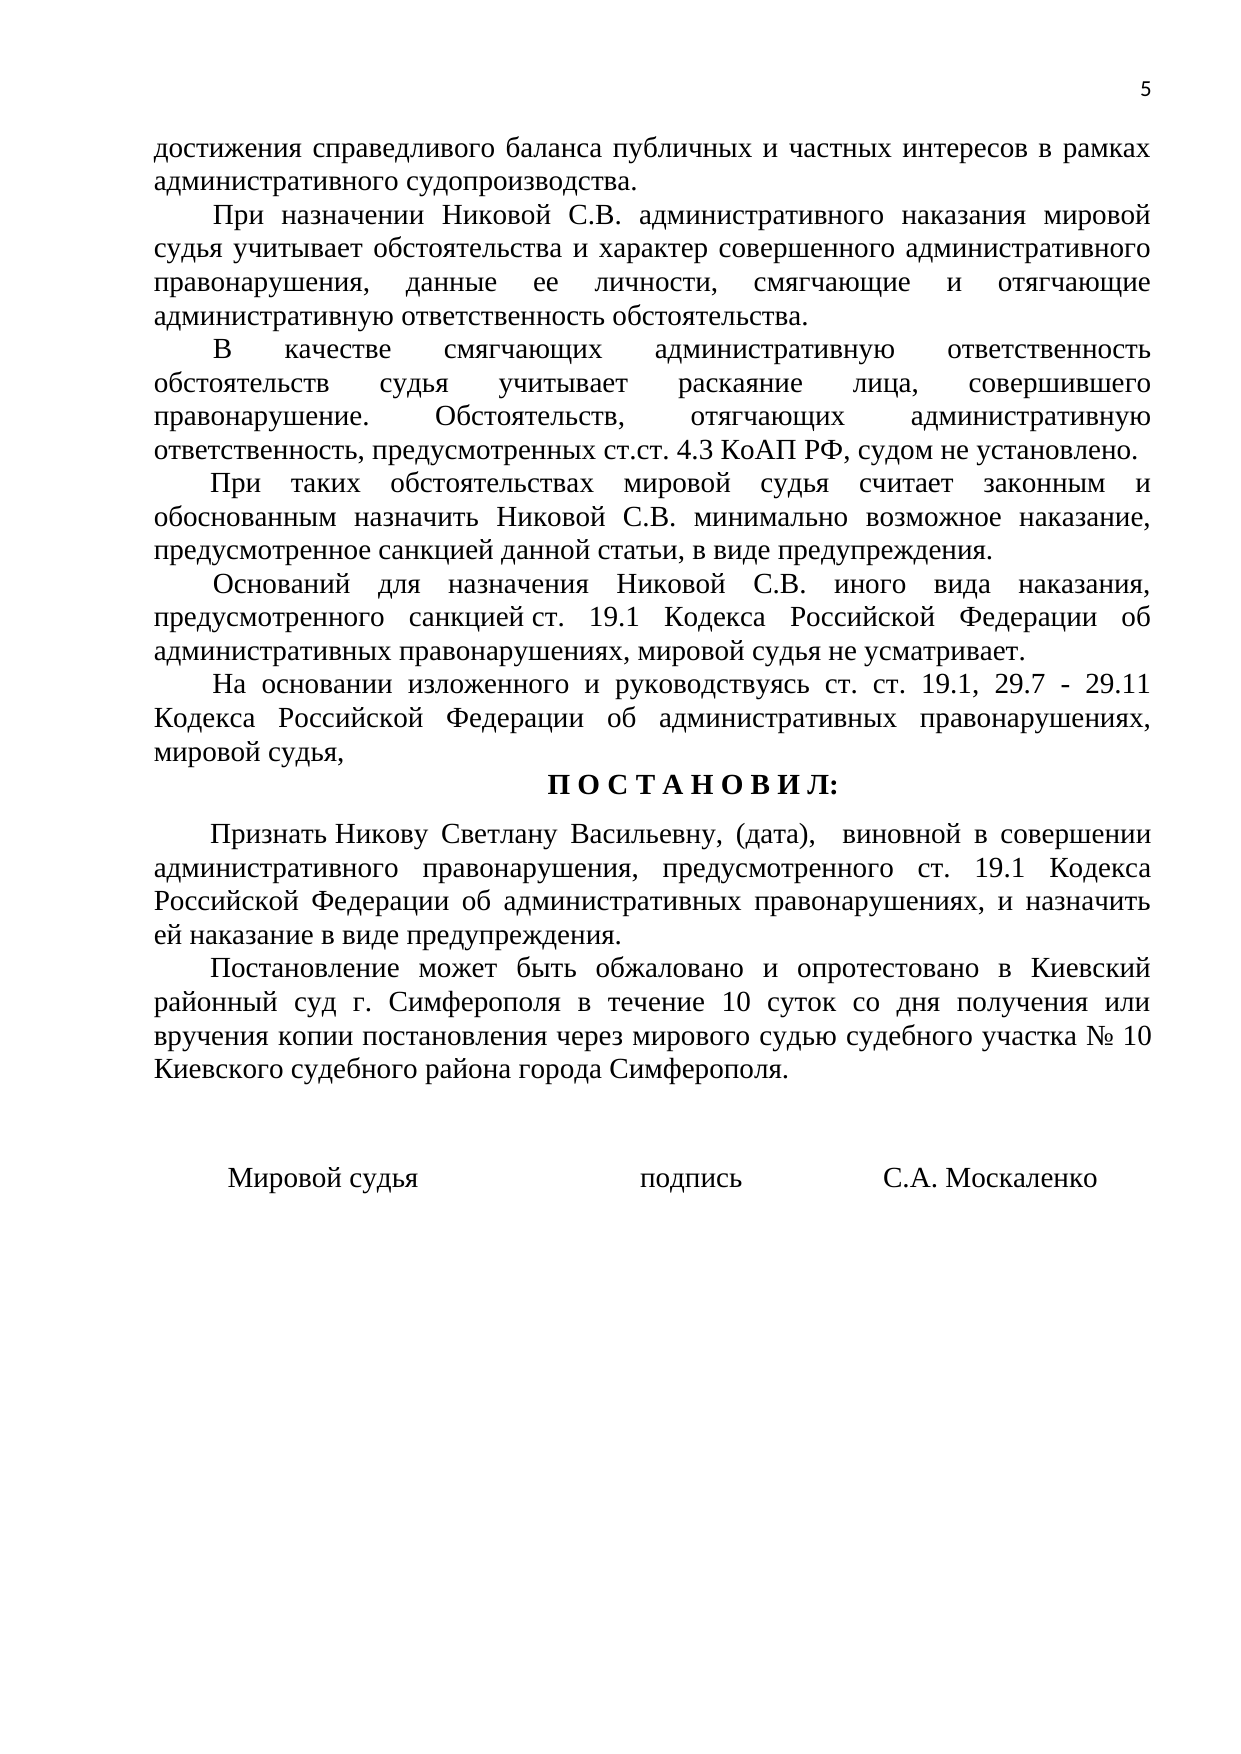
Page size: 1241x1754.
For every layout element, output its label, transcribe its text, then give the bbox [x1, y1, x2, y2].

text Мировой судья подпись С.А. Москаленко [153, 1160, 1152, 1193]
text П О С Т А Н О В И Л: [153, 767, 1152, 801]
text В качестве смягчающих административную ответственность обстоятельств судья учитывает раскаяние лица, совершившего правонарушение. Обстоятельств, отягчающих административную ответственность, предусмотренных ст.ст. 4.3 КоАП РФ, судом не установлено. [153, 331, 1152, 465]
text Признать Никову Светлану Васильевну, (дата), виновной в совершении административного правонарушения, предусмотренного ст. 19.1 Кодекса Российской Федерации об административных правонарушениях, и назначить ей наказание в виде предупреждения. [153, 816, 1152, 951]
text Оснований для назначения Никовой С.В. иного вида наказания, предусмотренного санкцией ст. 19.1 Кодекса Российской Федерации об административных правонарушениях, мировой судья не усматривает. [153, 566, 1152, 667]
text На основании изложенного и руководствуясь ст. ст. 19.1, 29.7 - 29.11 Кодекса Российской Федерации об административных правонарушениях, мировой судья, [153, 667, 1152, 767]
text При назначении Никовой С.В. административного наказания мировой судья учитывает обстоятельства и характер совершенного административного правонарушения, данные ее личности, смягчающие и отягчающие административную ответственность обстоятельства. [153, 197, 1152, 331]
text При таких обстоятельствах мировой судья считает законным и обоснованным назначить Никовой С.В. минимально возможное наказание, предусмотренное санкцией данной статьи, в виде предупреждения. [153, 465, 1152, 566]
text Постановление может быть обжаловано и опротестовано в Киевский районный суд г. Симферополя в течение 10 суток со дня получения или вручения копии постановления через мирового судью судебного участка № 10 Киевского судебного района города Симферополя. [153, 951, 1152, 1085]
